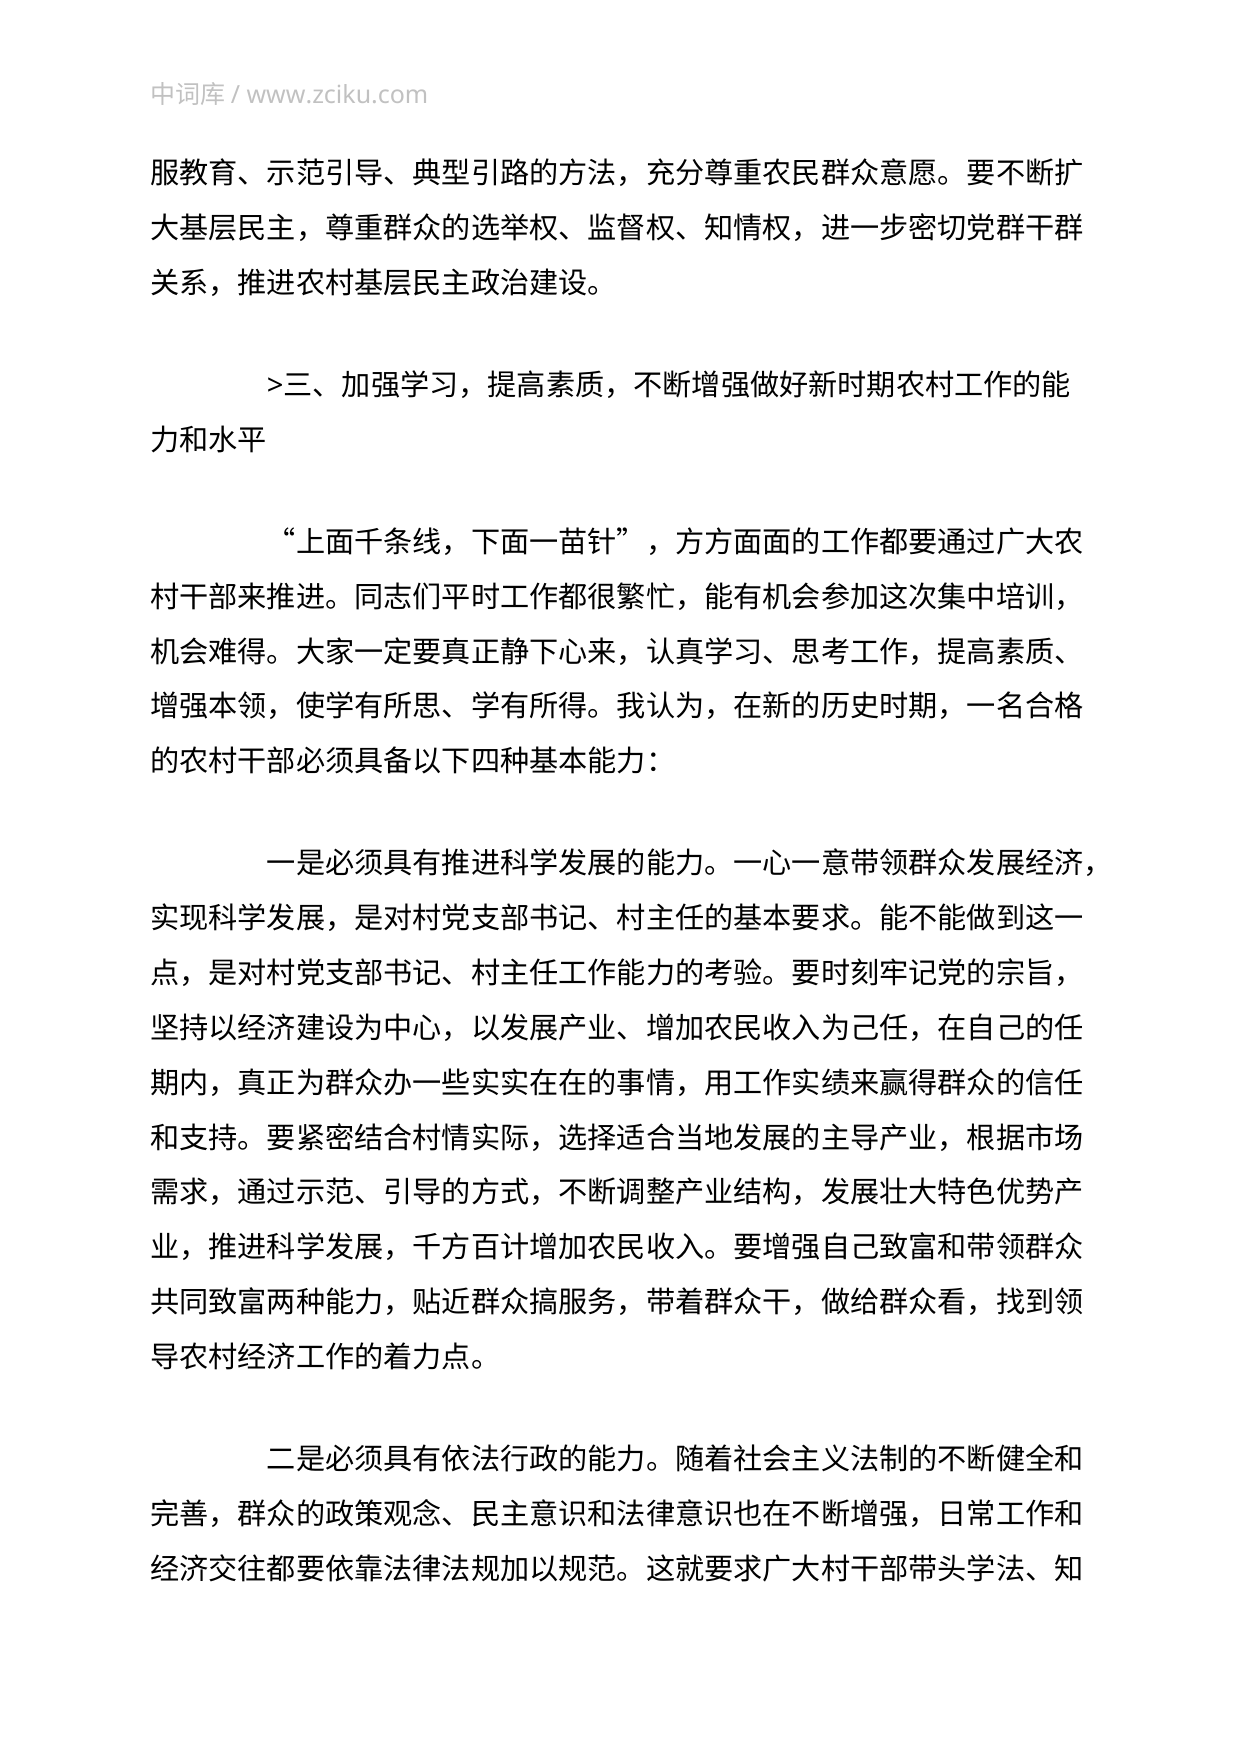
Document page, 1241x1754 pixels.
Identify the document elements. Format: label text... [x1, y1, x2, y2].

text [150, 1436, 1090, 1588]
text >三、加强学习，提高素质，不断增强做好新时期农村工作的能力和水平 [150, 362, 1090, 459]
text 一是必须具有推进科学发展的能力。一心一意带领群众发展经济，实现科学发展，是对村党支部书记、村主任的基本要求。能不能做到这一点，是对村党支部书记、村主任工作能力的考验。要时刻牢记党的宗旨，坚持以经济建设为中心，以发展产业、增加农民收入为己任，在自己的任期内，真正为群众办一些实实在在的事情，用工作实绩来赢得群众的信任和支持。要紧密结合村情实际，选择适合当地发展的主导产业，根据市场需求，通过示范、引导的方式，不断调整产业结构，发展壮大特色优势产业，推进科学发展，千方百计增加农民收入。要增强自己致富和带领群众共同致富两种能力，贴近群众搞服务，带着群众干，做给群众看，找到领导农村经济工作的着力点。 [150, 840, 1090, 1376]
text “上面千条线，下面一苗针”，方方面面的工作都要通过广大农村干部来推进。同志们平时工作都很繁忙，能有机会参加这次集中培训，机会难得。大家一定要真正静下心来，认真学习、思考工作，提高素质、增强本领，使学有所思、学有所得。我认为，在新的历史时期，一名合格的农村干部必须具备以下四种基本能力： [150, 518, 1090, 780]
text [150, 150, 1090, 302]
